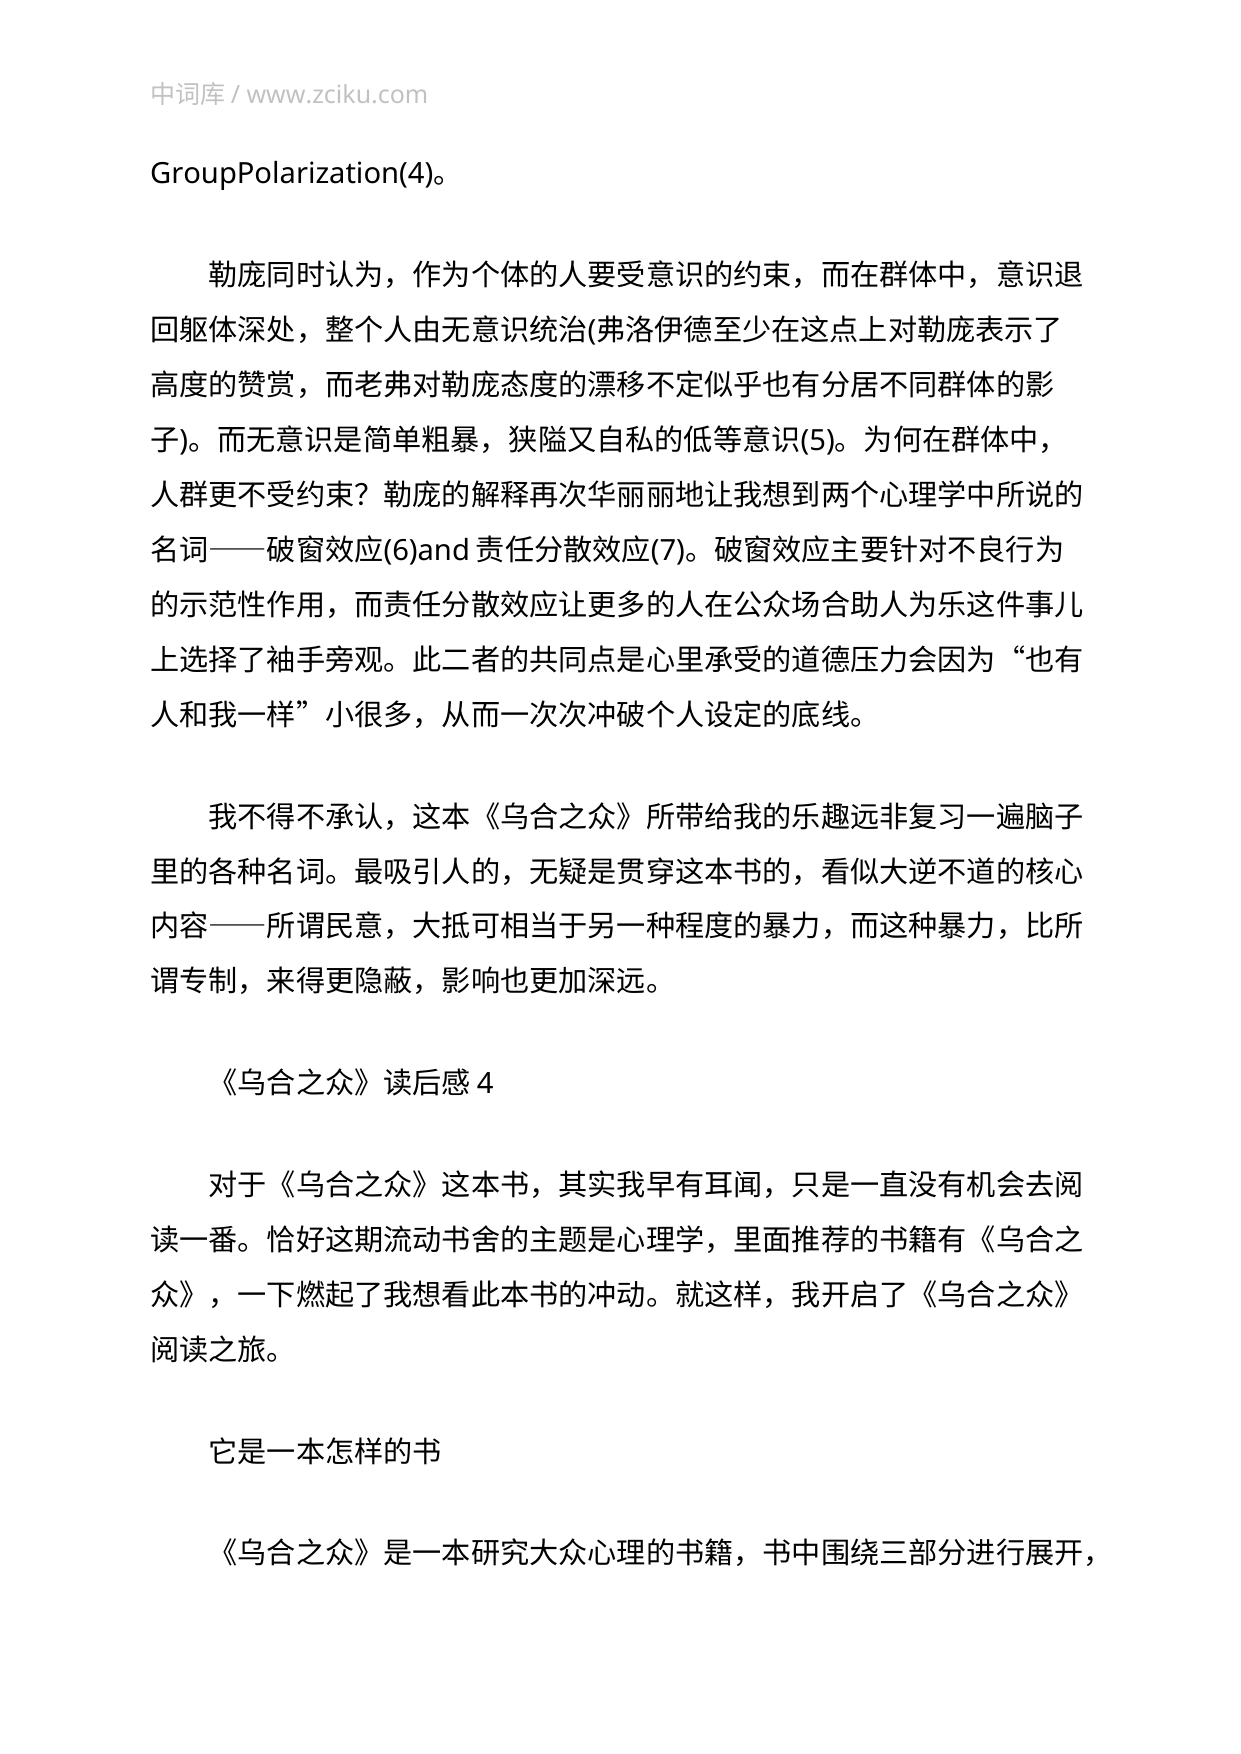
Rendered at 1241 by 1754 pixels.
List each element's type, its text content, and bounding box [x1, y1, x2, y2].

text 《乌合之众》读后感4 [150, 1060, 1090, 1102]
text 我不得不承认，这本《乌合之众》所带给我的乐趣远非复习一遍脑子里的各种名词。最吸引人的，无疑是贯穿这本书的，看似大逆不道的核心内容——所谓民意，大抵可相当于另一种程度的暴力，而这种暴力，比所谓专制，来得更隐蔽，影响也更加深远。 [150, 793, 1090, 1000]
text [150, 150, 1090, 192]
text 勒庞同时认为，作为个体的人要受意识的约束，而在群体中，意识退回躯体深处，整个人由无意识统治(弗洛伊德至少在这点上对勒庞表示了高度的赞赏，而老弗对勒庞态度的漂移不定似乎也有分居不同群体的影子)。而无意识是简单粗暴，狭隘又自私的低等意识(5)。为何在群体中，人群更不受约束？勒庞的解释再次华丽丽地让我想到两个心理学中所说的名词——破窗效应(6)and责任分散效应(7)。破窗效应主要针对不良行为的示范性作用，而责任分散效应让更多的人在公众场合助人为乐这件事儿上选择了袖手旁观。此二者的共同点是心里承受的道德压力会因为“也有人和我一样”小很多，从而一次次冲破个人设定的底线。 [150, 252, 1090, 734]
text 它是一本怎样的书 [150, 1428, 1090, 1470]
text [150, 1530, 1090, 1572]
text 对于《乌合之众》这本书，其实我早有耳闻，只是一直没有机会去阅读一番。恰好这期流动书舍的主题是心理学，里面推荐的书籍有《乌合之众》，一下燃起了我想看此本书的冲动。就这样，我开启了《乌合之众》阅读之旅。 [150, 1162, 1090, 1369]
